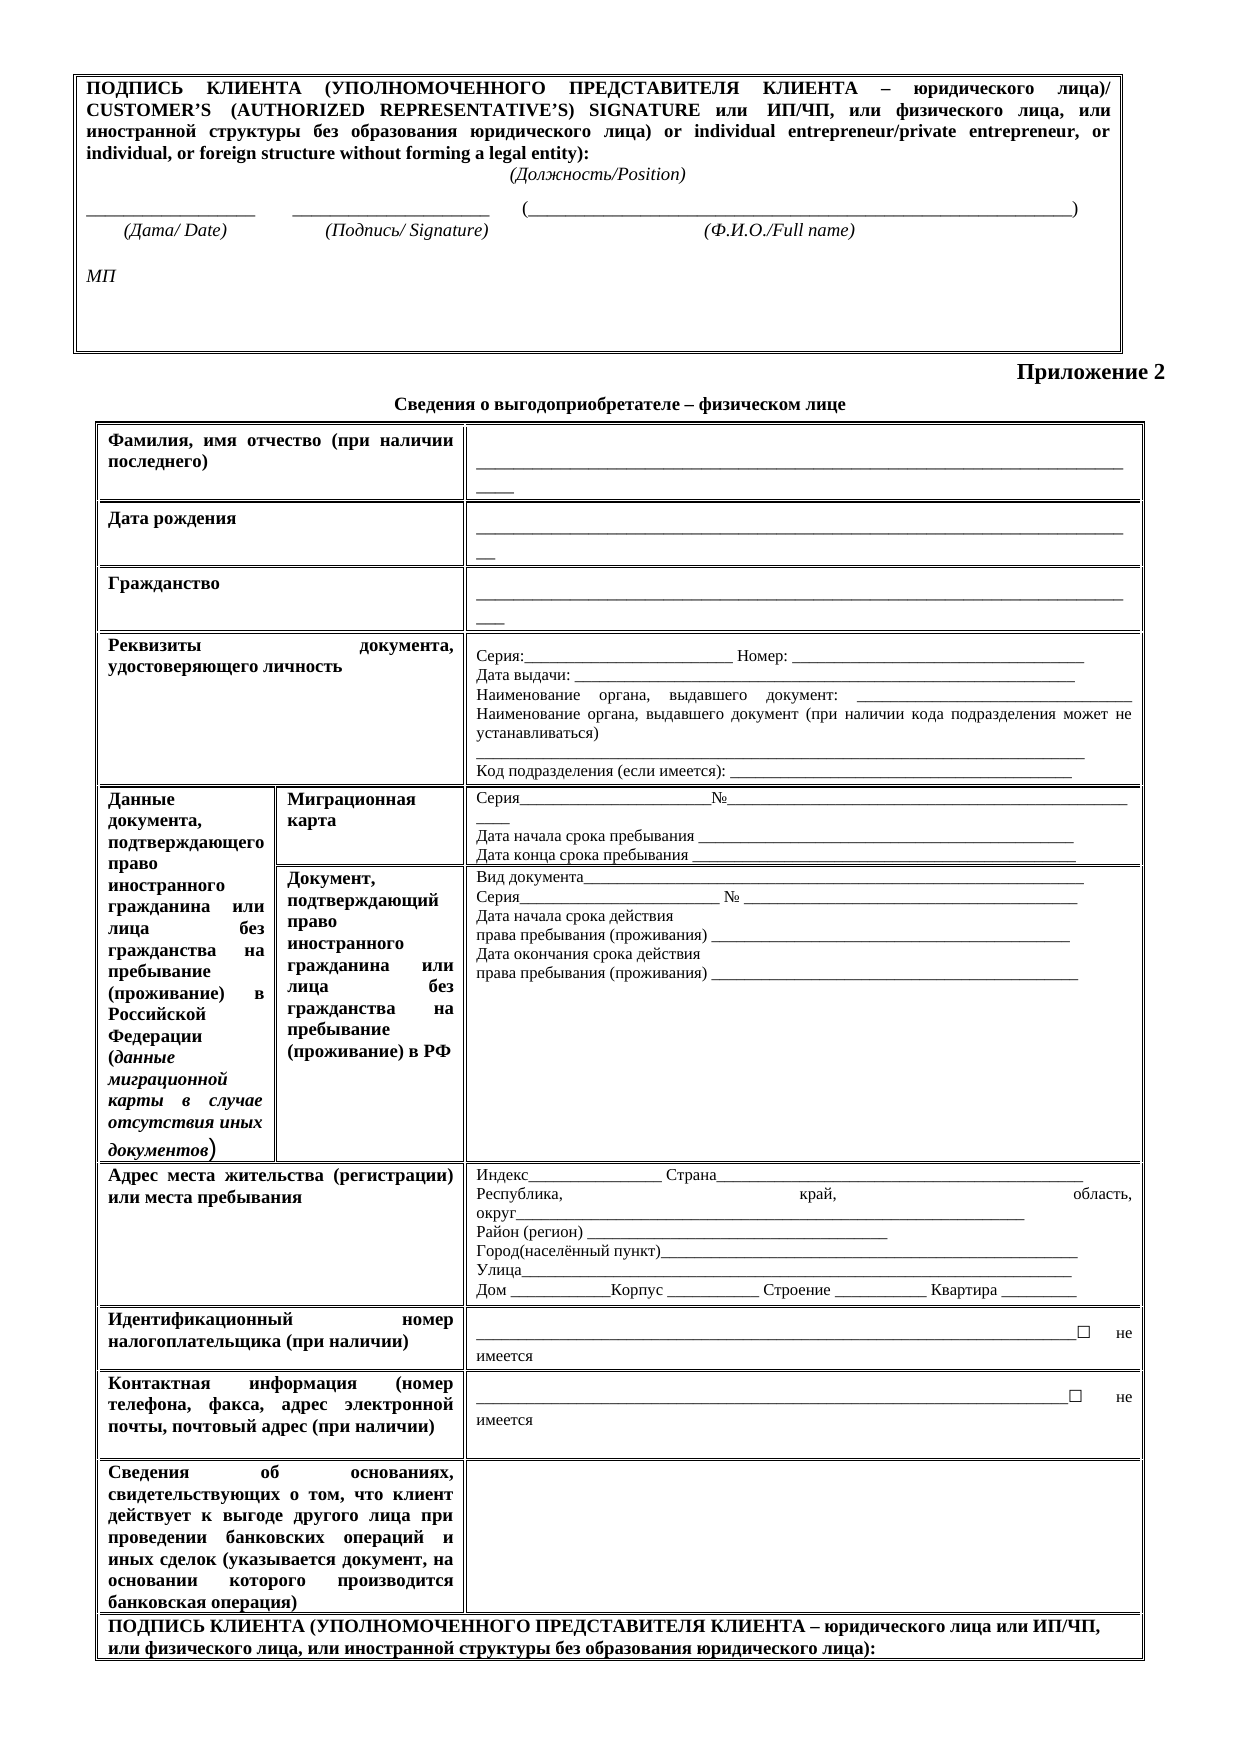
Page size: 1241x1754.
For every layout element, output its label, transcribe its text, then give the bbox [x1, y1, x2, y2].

text Приложение 2 [784, 358, 1165, 384]
table_cell Миграционная карта [277, 788, 463, 864]
table_cell _______________________________________________________________________ [465, 499, 1143, 565]
table_cell Адрес места жительства (регистрации) или места пребывания [97, 1161, 465, 1305]
table_cell ________________________________________________________________________ [465, 565, 1143, 630]
table_cell Вид документа____________________________________________________________ Серия________________________ № ________________________________________ Дата начала срока действия права пребывания (проживания) ___________________________________________ Дата окончания срока действия права пребывания (проживания) ____________________________________________ [465, 864, 1143, 1161]
table_cell Дата рождения [97, 499, 465, 565]
table_header _________________________________________________________________________ [465, 425, 1142, 499]
table_cell Серия_______________________№____________________________________________________ Дата начала срока пребывания _____________________________________________ Дата конца срока пребывания ______________________________________________ [465, 784, 1143, 864]
table_cell Реквизиты документа, удостоверяющего личность [97, 630, 465, 784]
table_cell ________________________________________________________________________☐ не имеется [467, 1305, 1142, 1369]
table_cell Индекс________________ Страна____________________________________________ Республика, край, область, округ_____________________________________________________________ Район (регион) ____________________________________ Город(населённый пункт)__________________________________________________ Улица__________________________________________________________________ Дом ____________Корпус ___________ Строение ___________ Квартира _________ [465, 1161, 1143, 1305]
table_header Фамилия, имя отчество (при наличии последнего) [98, 423, 465, 499]
table_cell _______________________________________________________________________☐ не имеется [467, 1369, 1142, 1458]
table_cell [465, 1458, 1143, 1612]
table_cell Идентификационный номер налогоплательщика (при наличии) [98, 1305, 463, 1369]
table_cell Документ, подтверждающий право иностранного гражданина или лица без гражданства на пребывание (проживание) в РФ [277, 867, 463, 1161]
table_cell ПОДПИСЬ КЛИЕНТА (УПОЛНОМОЧЕННОГО ПРЕДСТАВИТЕЛЯ КЛИЕНТА – юридического лица)/ CUSTOMER’S (AUTHORIZED REPRESENTATIVE’S) SIGNATURE или ИП/ЧП, или физического лица, или иностранной структуры без образования юридического лица) or individual entrepreneur/private entrepreneur, or individual, or foreign structure without forming a legal entity): (Должность/Position) __________________ _____________________ (__________________________________________________________) (Дата/ Date) (Подпись/ Signature) (Ф.И.О./Full name) МП [77, 77, 1120, 351]
table_cell Сведения об основаниях, свидетельствующих о том, что клиент действует к выгоде другого лица при проведении банковских операций и иных сделок (указывается документ, на основании которого производится банковская операция) [97, 1458, 465, 1612]
table_cell Данные документа, подтверждающего право иностранного гражданина или лица без гражданства на пребывание (проживание) в Российской Федерации (данные миграционной карты в случае отсутствия иных документов) [97, 784, 276, 1161]
table_cell Гражданство [97, 565, 465, 630]
table_cell Серия:_________________________ Номер: ___________________________________ Дата выдачи: ____________________________________________________________ Наименование органа, выдавшего документ: _________________________________ Наименование органа, выдавшего документ (при наличии кода подразделения может не устанавливаться) _________________________________________________________________________ Код подразделения (если имеется): _________________________________________ [465, 630, 1143, 784]
text Сведения о выгодоприобретателе – физическом лице [75, 392, 1165, 414]
table_cell ПОДПИСЬ КЛИЕНТА (УПОЛНОМОЧЕННОГО ПРЕДСТАВИТЕЛЯ КЛИЕНТА – юридического лица или ИП/ЧП, или физического лица, или иностранной структуры без образования юридического лица): [97, 1612, 1143, 1658]
table_cell Контактная информация (номер телефона, факса, адрес электронной почты, почтовый адрес (при наличии) [98, 1369, 463, 1458]
